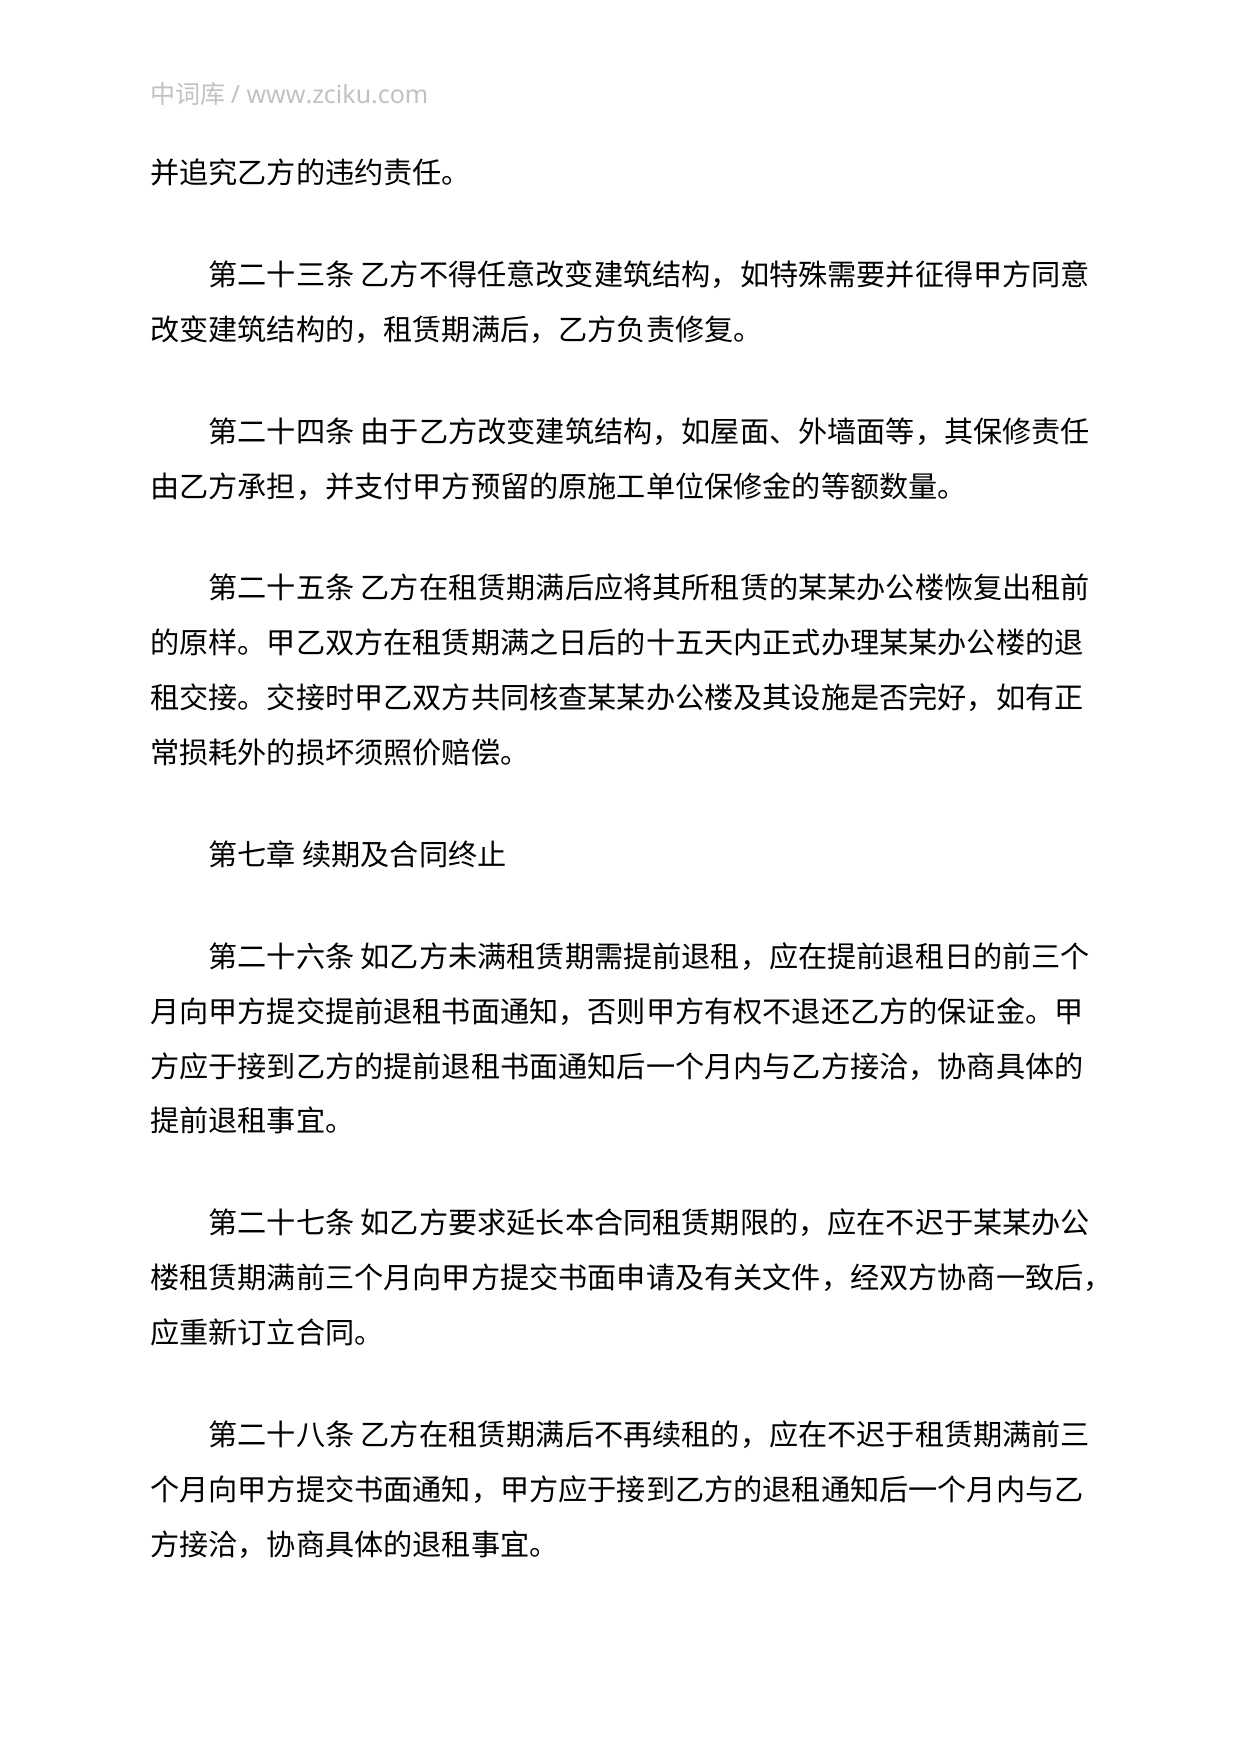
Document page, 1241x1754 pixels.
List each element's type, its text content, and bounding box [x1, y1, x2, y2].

text 第二十六条 如乙方未满租赁期需提前退租，应在提前退租日的前三个月向甲方提交提前退租书面通知，否则甲方有权不退还乙方的保证金。甲方应于接到乙方的提前退租书面通知后一个月内与乙方接洽，协商具体的提前退租事宜。 [150, 933, 1090, 1140]
text 第二十五条 乙方在租赁期满后应将其所租赁的某某办公楼恢复出租前的原样。甲乙双方在租赁期满之日后的十五天内正式办理某某办公楼的退租交接。交接时甲乙双方共同核查某某办公楼及其设施是否完好，如有正常损耗外的损坏须照价赔偿。 [150, 565, 1090, 772]
text 第二十四条 由于乙方改变建筑结构，如屋面、外墙面等，其保修责任由乙方承担，并支付甲方预留的原施工单位保修金的等额数量。 [150, 408, 1090, 506]
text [150, 150, 1090, 192]
text 第二十三条 乙方不得任意改变建筑结构，如特殊需要并征得甲方同意改变建筑结构的，租赁期满后，乙方负责修复。 [150, 252, 1090, 349]
text 第七章 续期及合同终止 [150, 832, 1090, 874]
text 第二十八条 乙方在租赁期满后不再续租的，应在不迟于租赁期满前三个月向甲方提交书面通知，甲方应于接到乙方的退租通知后一个月内与乙方接洽，协商具体的退租事宜。 [150, 1411, 1090, 1563]
text 第二十七条 如乙方要求延长本合同租赁期限的，应在不迟于某某办公楼租赁期满前三个月向甲方提交书面申请及有关文件，经双方协商一致后，应重新订立合同。 [150, 1200, 1090, 1352]
